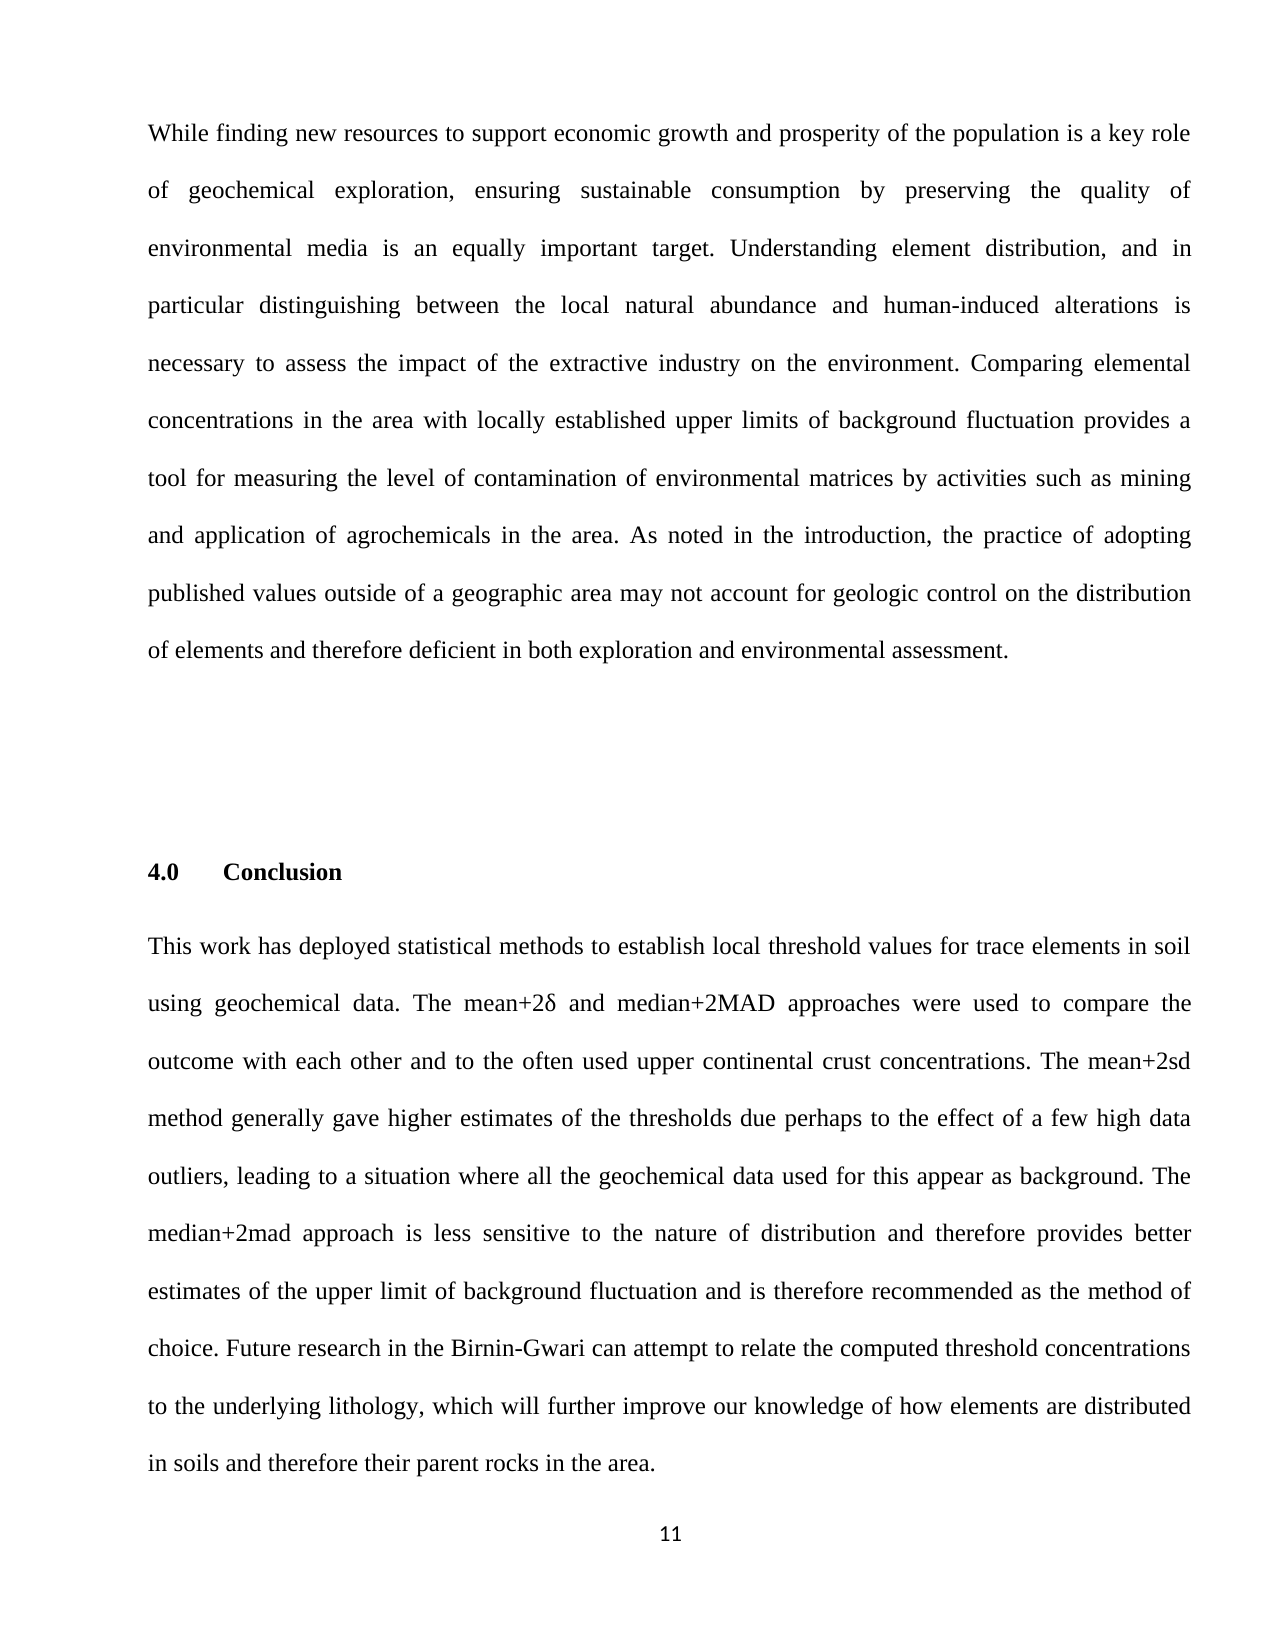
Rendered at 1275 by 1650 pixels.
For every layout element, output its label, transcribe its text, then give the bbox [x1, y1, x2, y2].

text While finding new resources to support economic growth and prosperity of the population is a key role of geochemical exploration, ensuring sustainable consumption by preserving the quality of environmental media is an equally important target. Understanding element distribution, and in particular distinguishing between the local natural abundance and human-induced alterations is necessary to assess the impact of the extractive industry on the environment. Comparing elemental concentrations in the area with locally established upper limits of background fluctuation provides a tool for measuring the level of contamination of environmental matrices by activities such as mining and application of agrochemicals in the area. As noted in the introduction, the practice of adopting published values outside of a geographic area may not account for geologic control on the distribution of elements and therefore deficient in both exploration and environmental assessment. [148, 118, 1192, 664]
text 4.0 Conclusion [148, 857, 1192, 885]
text This work has deployed statistical methods to establish local threshold values for trace elements in soil using geochemical data. The mean+2δ and median+2MAD approaches were used to compare the outcome with each other and to the often used upper continental crust concentrations. The mean+2sd method generally gave higher estimates of the thresholds due perhaps to the effect of a few high data outliers, leading to a situation where all the geochemical data used for this appear as background. The median+2mad approach is less sensitive to the nature of distribution and therefore provides better estimates of the upper limit of background fluctuation and is therefore recommended as the method of choice. Future research in the Birnin-Gwari can attempt to relate the computed threshold concentrations to the underlying lithology, which will further improve our knowledge of how elements are distributed in soils and therefore their parent rocks in the area. [148, 931, 1192, 1477]
